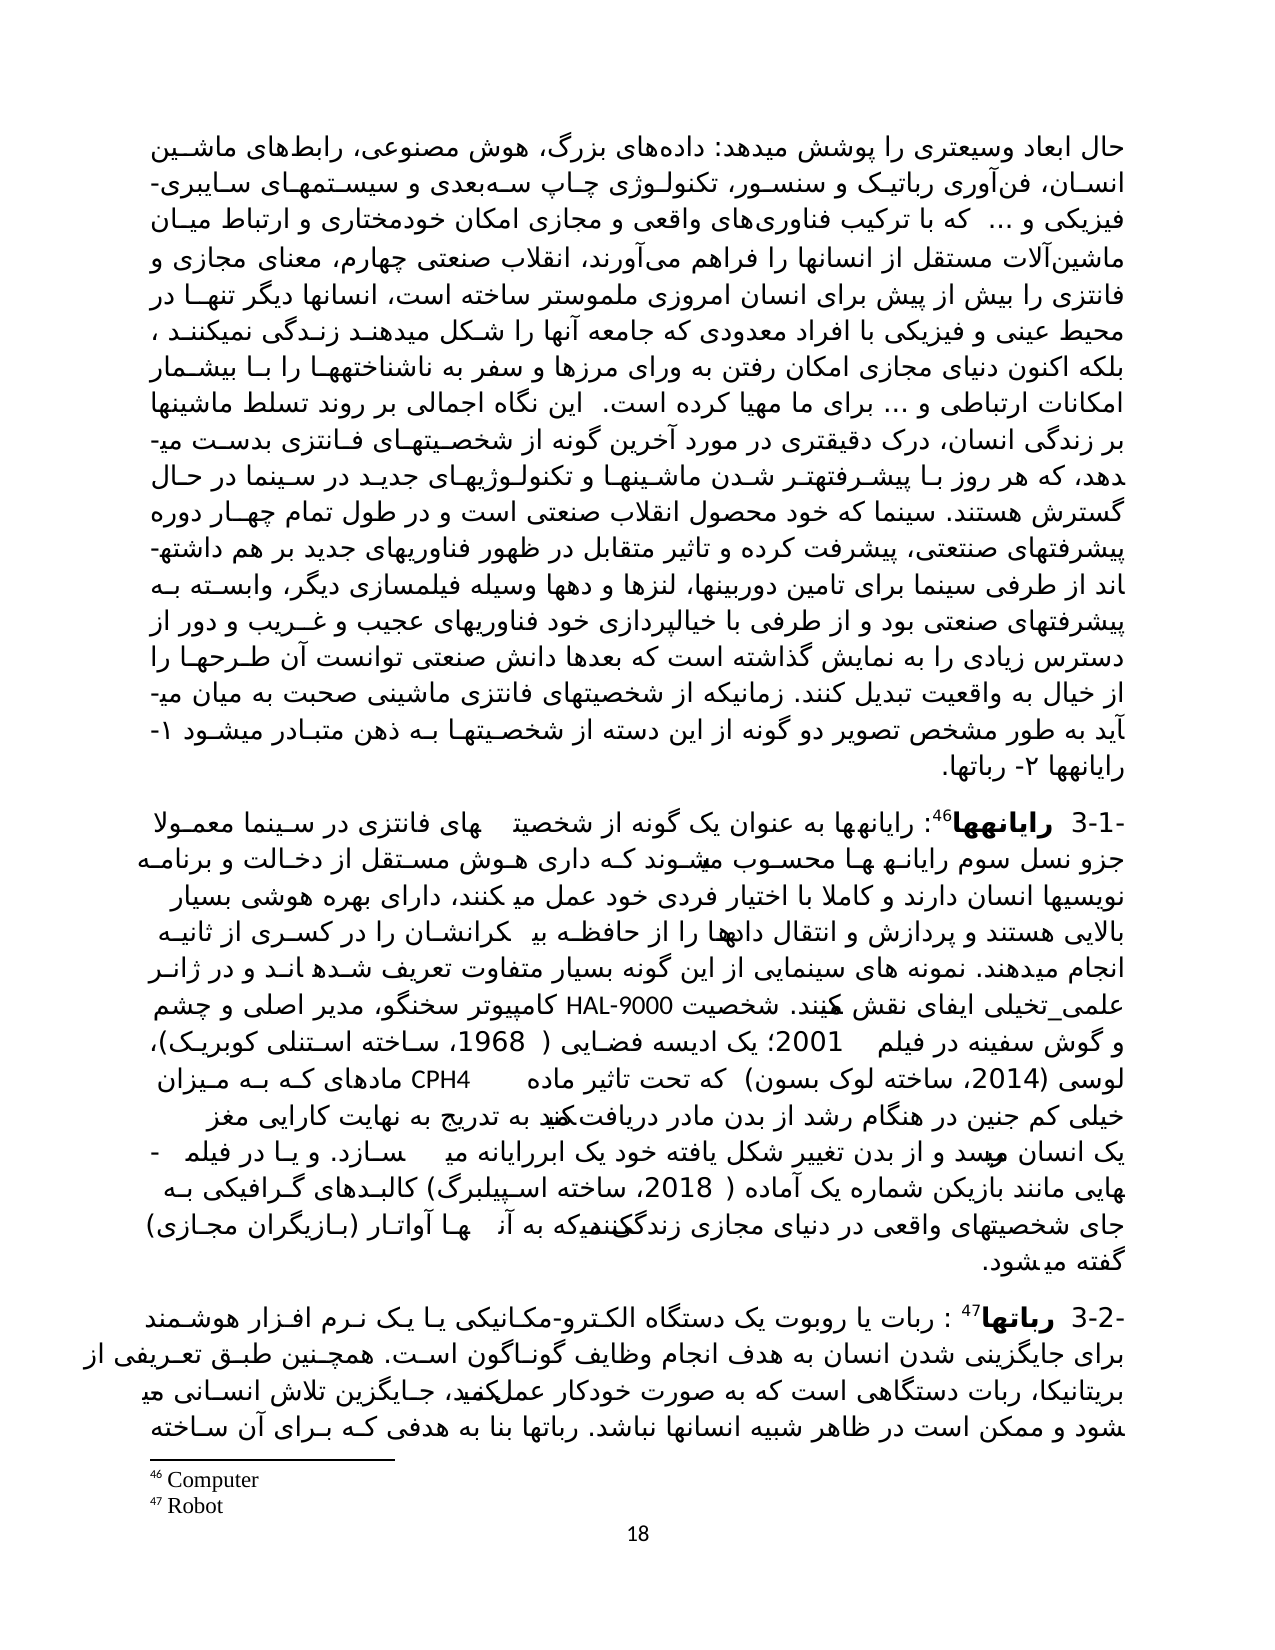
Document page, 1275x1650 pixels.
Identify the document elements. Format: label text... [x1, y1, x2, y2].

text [150, 131, 1125, 782]
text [150, 1302, 1125, 1443]
text -3-1 رایانهها: رایانهها به عنوان یک گونه از شخصیتهای فانتزی در سینما معمولا جزو نسل سوم رایانهها محسوب میشوند که داری هوش مستقل از دخالت و برنامه نویسیها انسان دارند و کاملا با اختیار فردی خود عمل میکنند، دارای بهره هوشی بسیار بالایی هستند و پردازش و انتقال دادهها را از حافظه بیکرانشان را در کسری از ثانیه انجام میدهند. نمونه های سینمایی از این گونه بسیار متفاوت تعریف شدهاند و در ژانر علمی_تخیلی ایفای نقش میکنند. شخصیت HAL-9000 کامپیوتر سخنگو، مدیر اصلی و چشم و گوش سفینه در فیلم 2001؛ یک ادیسه فضایی ( 1968، ساخته استنلی کوبریک)، لوسی (2014، ساخته لوک بسون) که تحت تاثیر ماده CPH4 مادهای که به میزان خیلی کم جنین در هنگام رشد از بدن مادر دریافت میکند به تدریج به نهایت کارایی مغز یک انسان میرسد و از بدن تغییر شکل یافته خود یک ابررایانه میسازد. و یا در فیلمهایی مانند بازیکن شماره یک آماده (2018، ساخته اسپیلبرگ) کالبدهای گرافیکی به جای شخصیتهای واقعی در دنیای مجازی زندگی میکنند که به آنها آواتار (بازیگران مجازی) گفته میشود. [150, 807, 1125, 1277]
